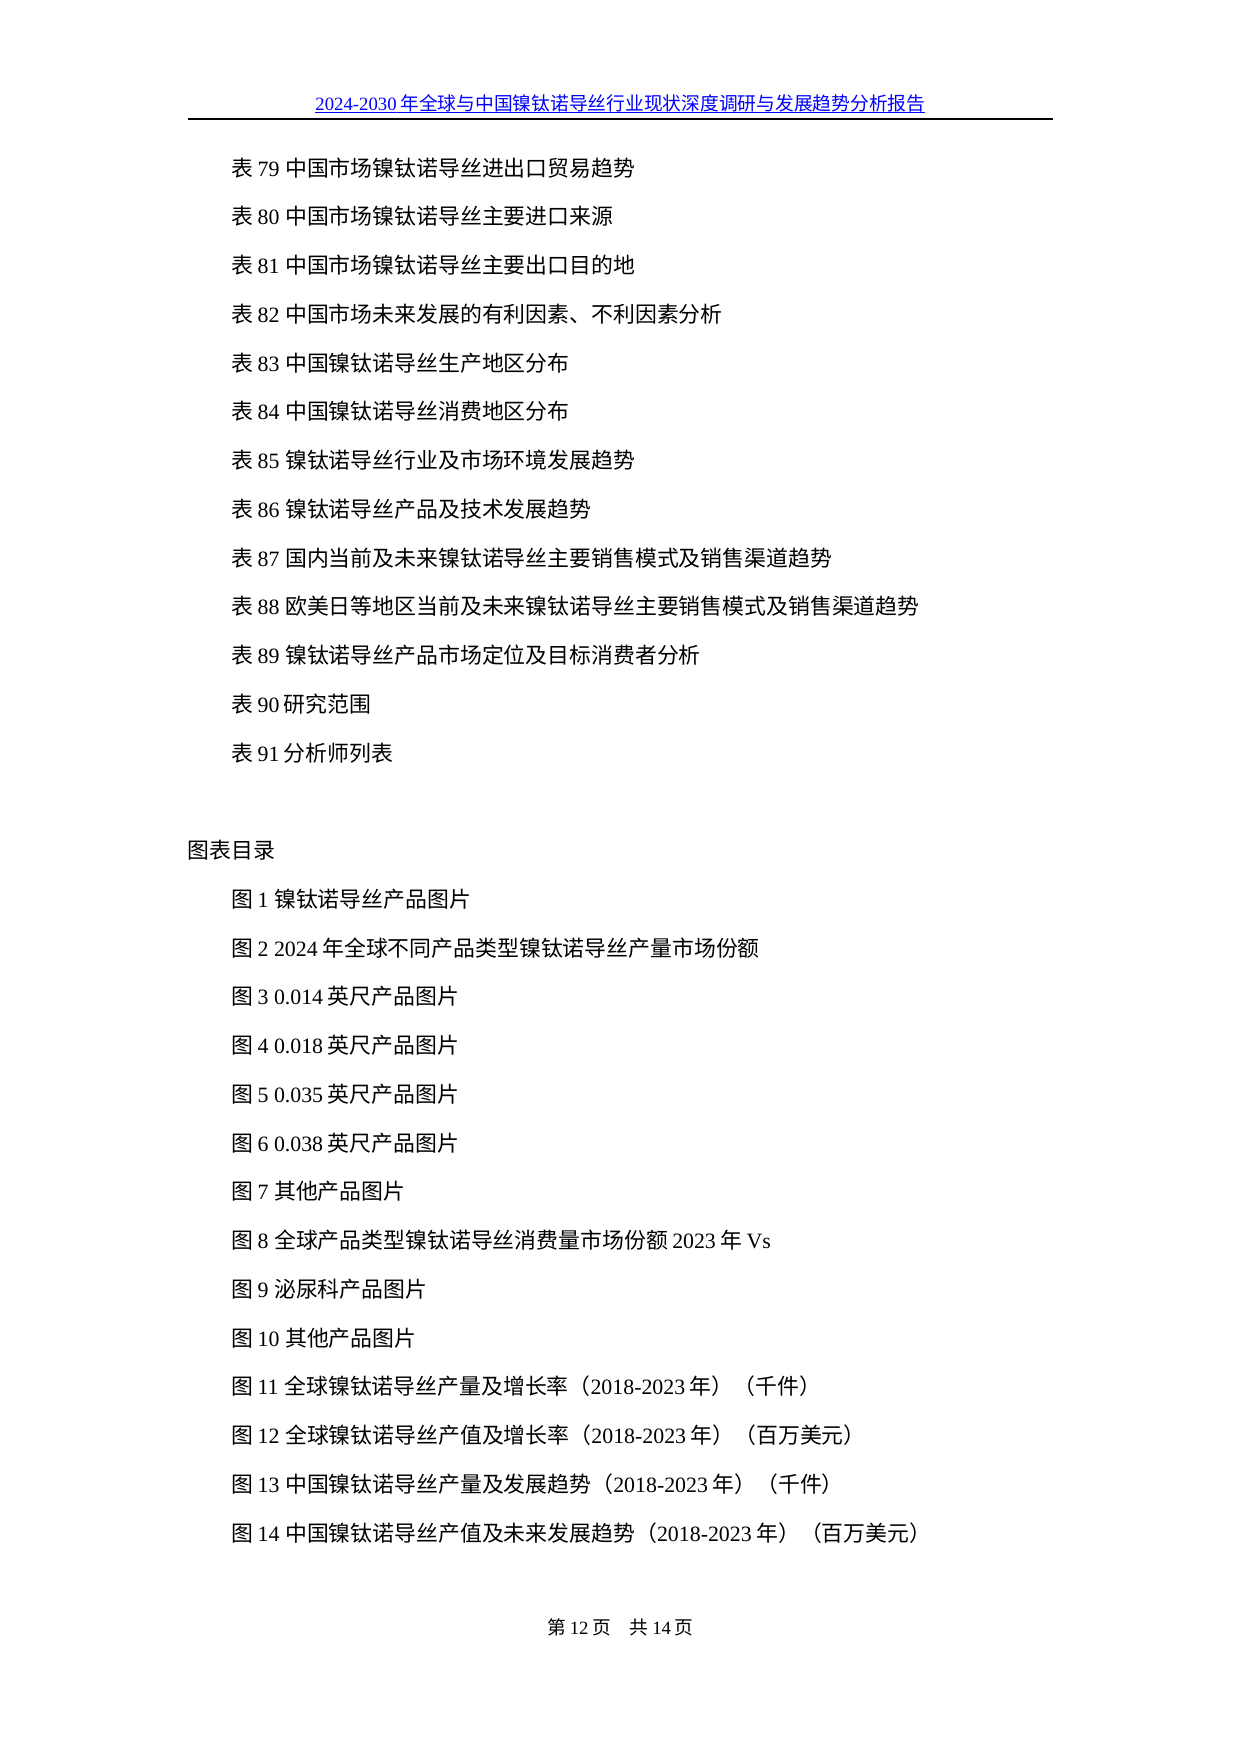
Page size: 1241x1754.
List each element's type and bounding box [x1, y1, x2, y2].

text [187, 150, 1053, 1548]
